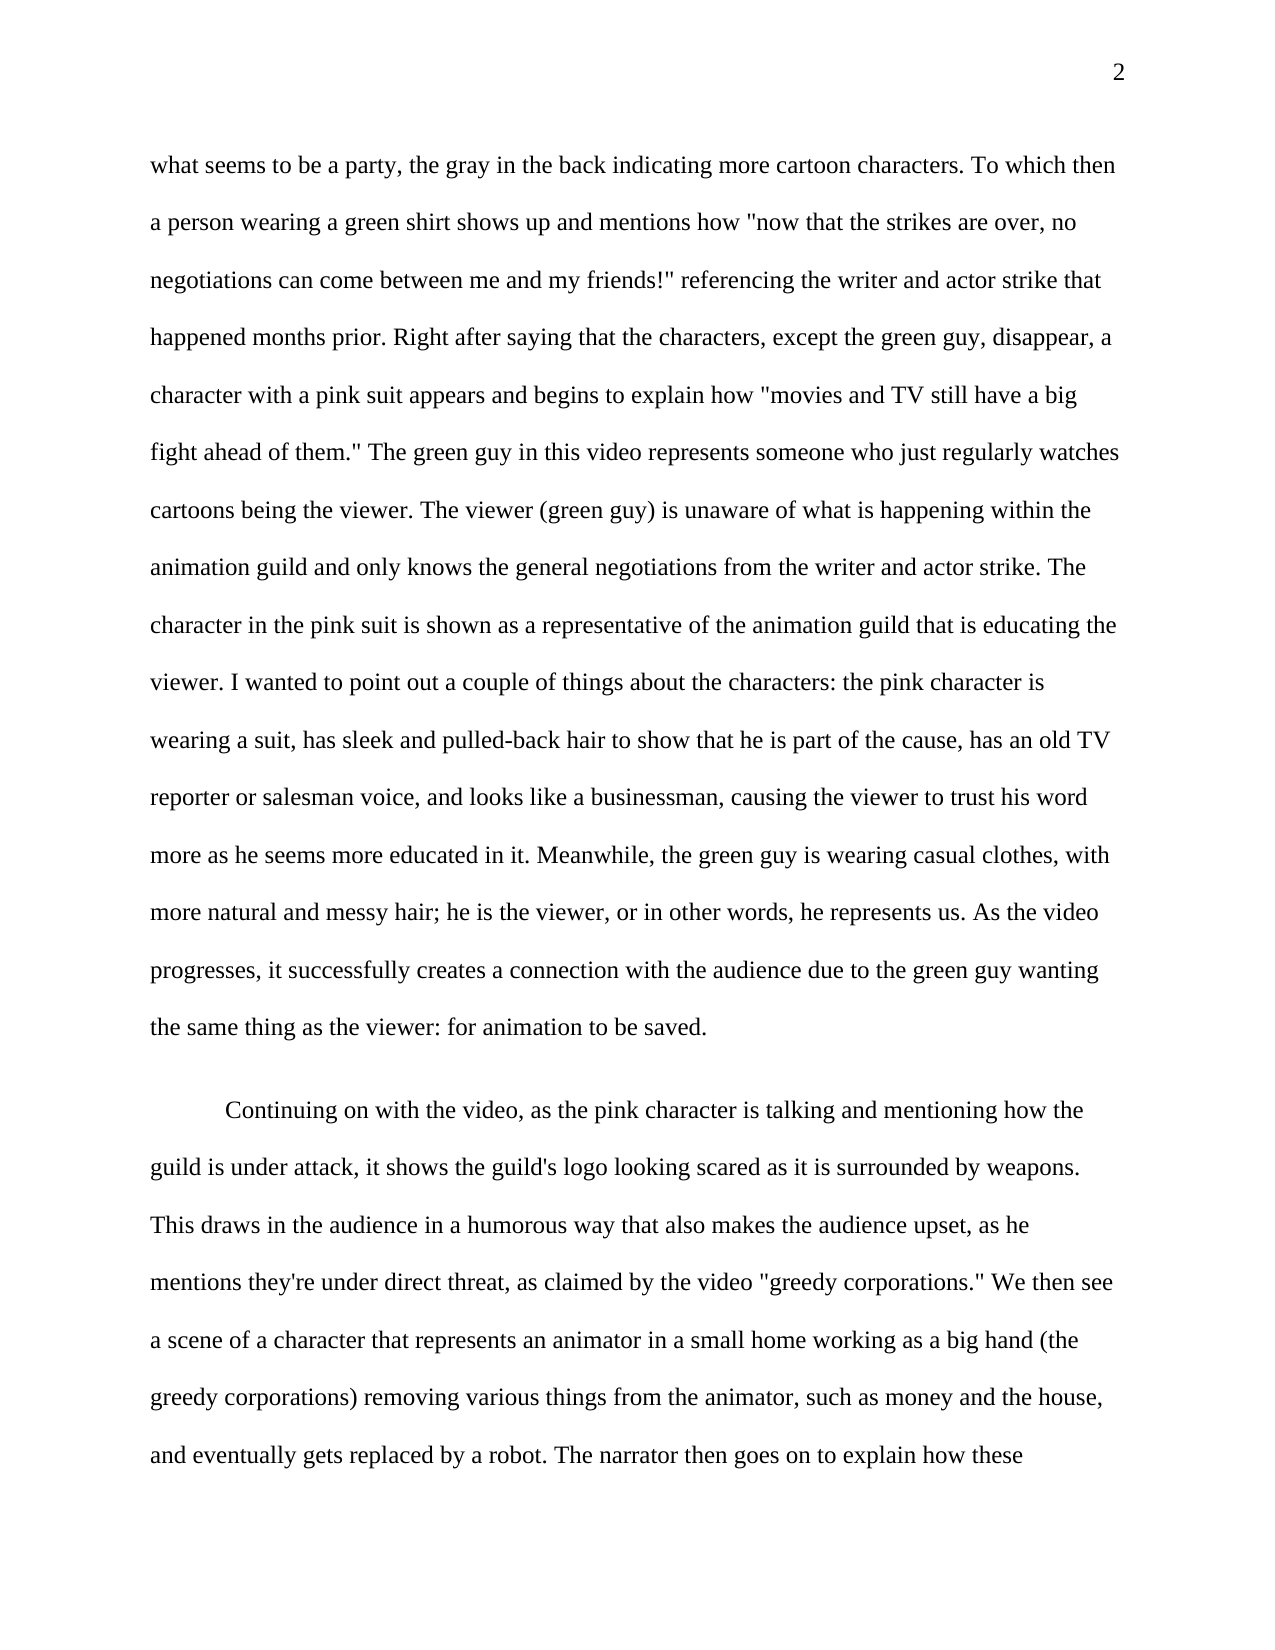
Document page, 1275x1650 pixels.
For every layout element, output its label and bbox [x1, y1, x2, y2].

text [150, 150, 1125, 1041]
text [150, 1095, 1125, 1469]
